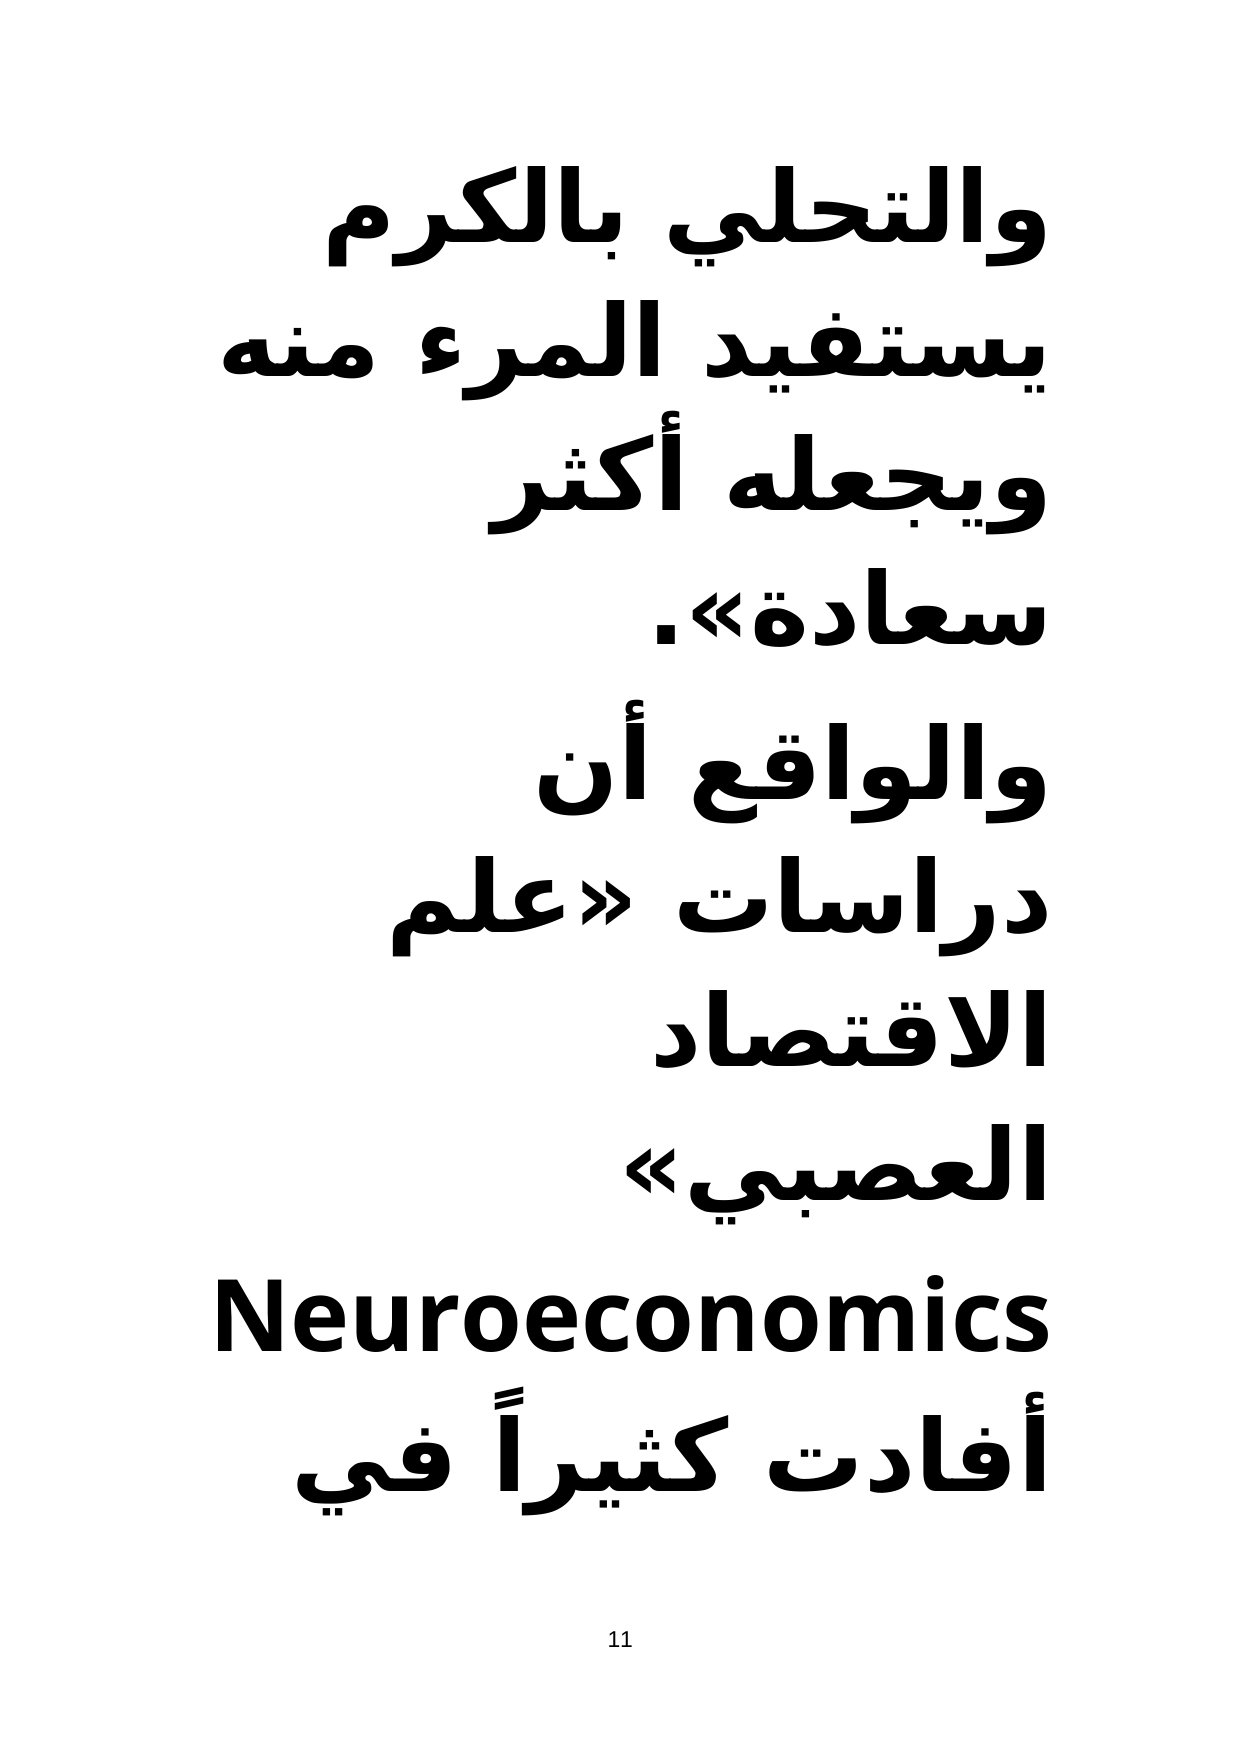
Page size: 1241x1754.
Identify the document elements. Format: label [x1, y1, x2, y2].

text [187, 150, 1053, 668]
text [187, 706, 1053, 1515]
